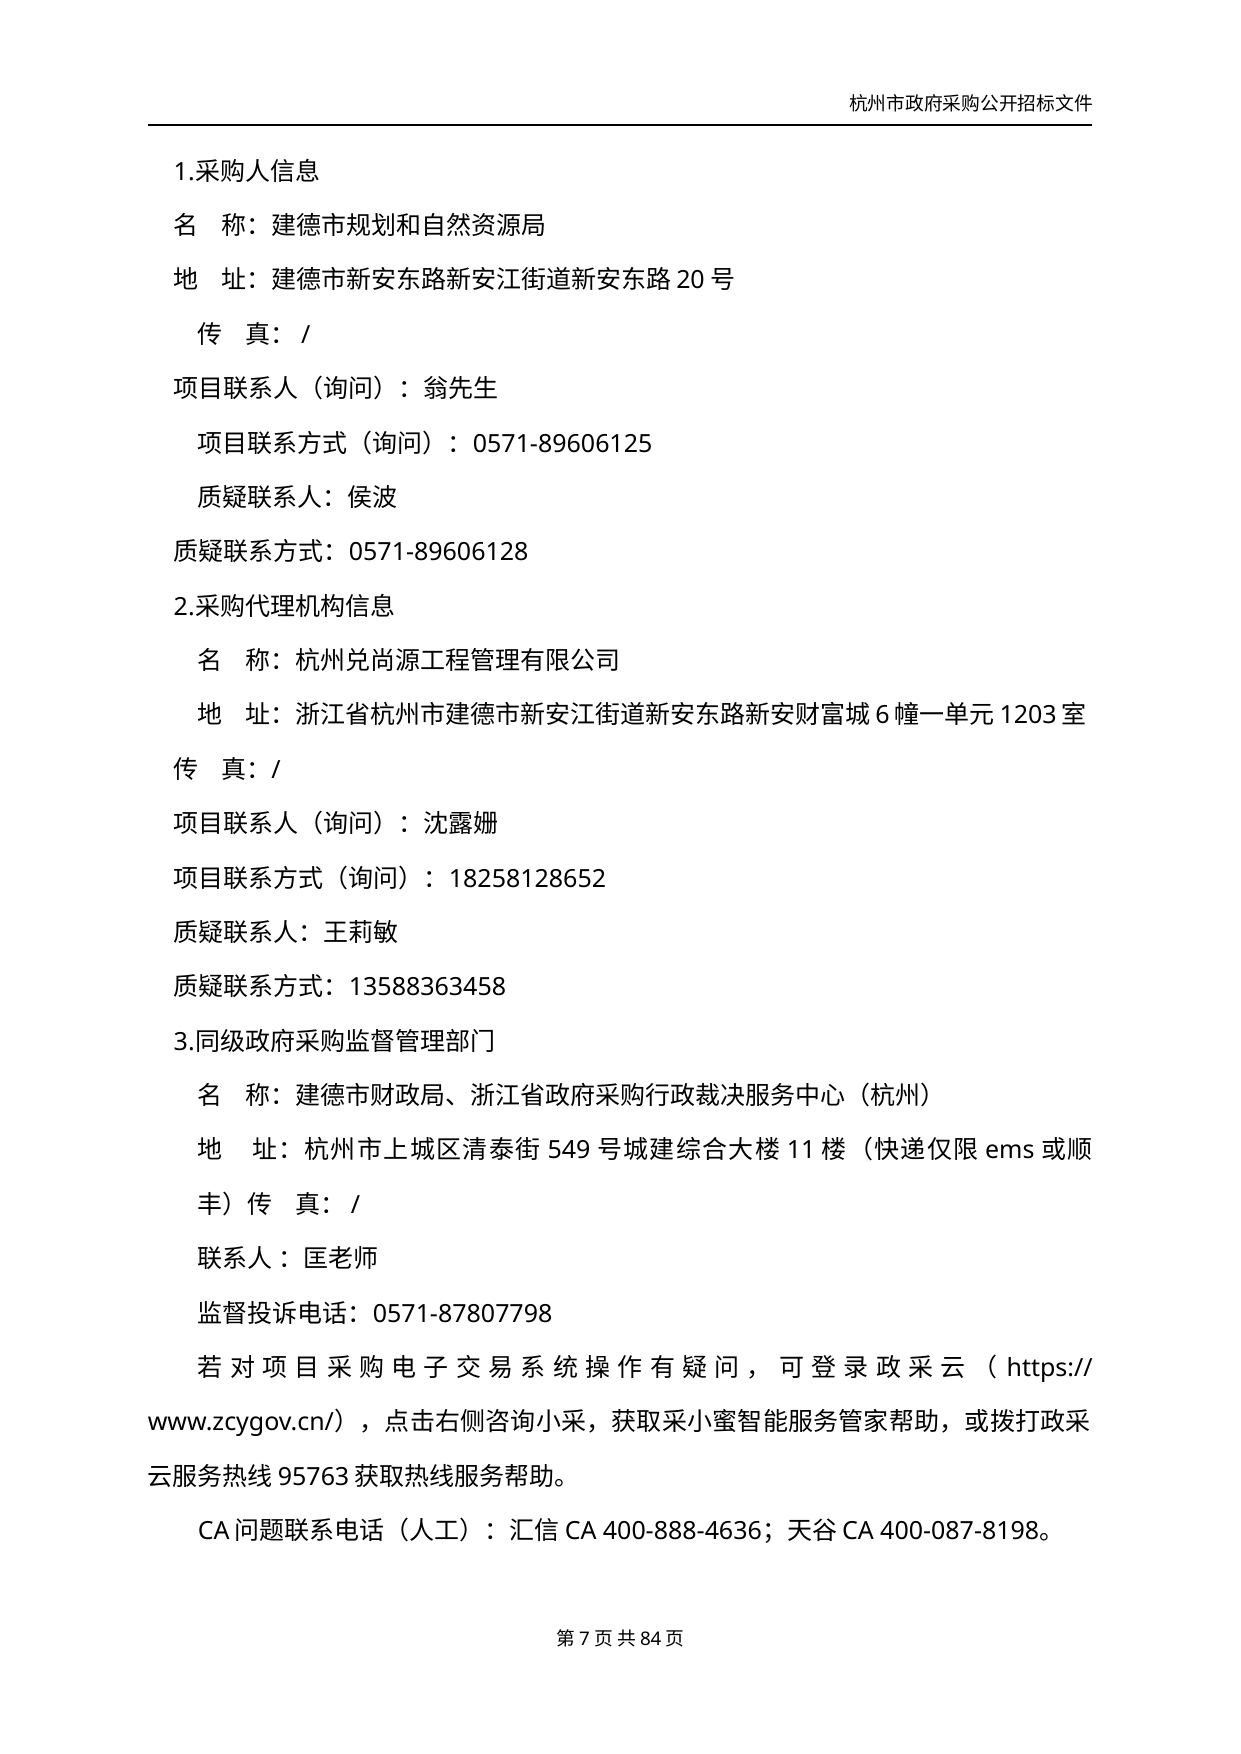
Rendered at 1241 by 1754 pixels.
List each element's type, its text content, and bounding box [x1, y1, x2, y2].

text 地 址：建德市新安东路新安江街道新安东路20号 [148, 260, 1092, 296]
text 项目联系人（询问）：翁先生 [148, 369, 1092, 405]
text 名 称：建德市财政局、浙江省政府采购行政裁决服务中心（杭州） [148, 1076, 1092, 1112]
text 1.采购人信息 [148, 151, 1092, 187]
text 监督投诉电话：0571-87807798 [148, 1293, 1092, 1329]
text 项目联系方式（询问）：0571-89606125 [148, 423, 1092, 459]
text 地 址：杭州市上城区清泰街549号城建综合大楼11楼（快递仅限ems或顺丰）传 真： / [198, 1130, 1092, 1221]
text 3.同级政府采购监督管理部门 [148, 1021, 1092, 1057]
text 若对项目采购电子交易系统操作有疑问，可登录政采云（https://www.zcygov.cn/），点击右侧咨询小采，获取采小蜜智能服务管家帮助，或拨打政采云服务热线95763获取热线服务帮助。 [148, 1347, 1092, 1492]
text 项目联系人（询问）：沈露姗 [148, 804, 1092, 840]
text 传 真： / [148, 314, 1092, 351]
text 2.采购代理机构信息 [148, 586, 1092, 622]
text 地 址：浙江省杭州市建德市新安江街道新安东路新安财富城6幢一单元1203室 [148, 695, 1092, 731]
text CA问题联系电话（人工）：汇信CA 400-888-4636；天谷CA 400-087-8198。 [148, 1511, 1092, 1547]
text 质疑联系方式：0571-89606128 [148, 532, 1092, 568]
text 名 称：建德市规划和自然资源局 [148, 206, 1092, 242]
text 联系人 ：匡老师 [148, 1239, 1092, 1275]
text 质疑联系人：侯波 [148, 477, 1092, 514]
text 传 真：/ [148, 749, 1092, 786]
text 项目联系方式（询问）：18258128652 [148, 858, 1092, 894]
text 质疑联系人：王莉敏 [148, 912, 1092, 949]
text 名 称：杭州兑尚源工程管理有限公司 [148, 641, 1092, 677]
text 质疑联系方式：13588363458 [148, 967, 1092, 1003]
